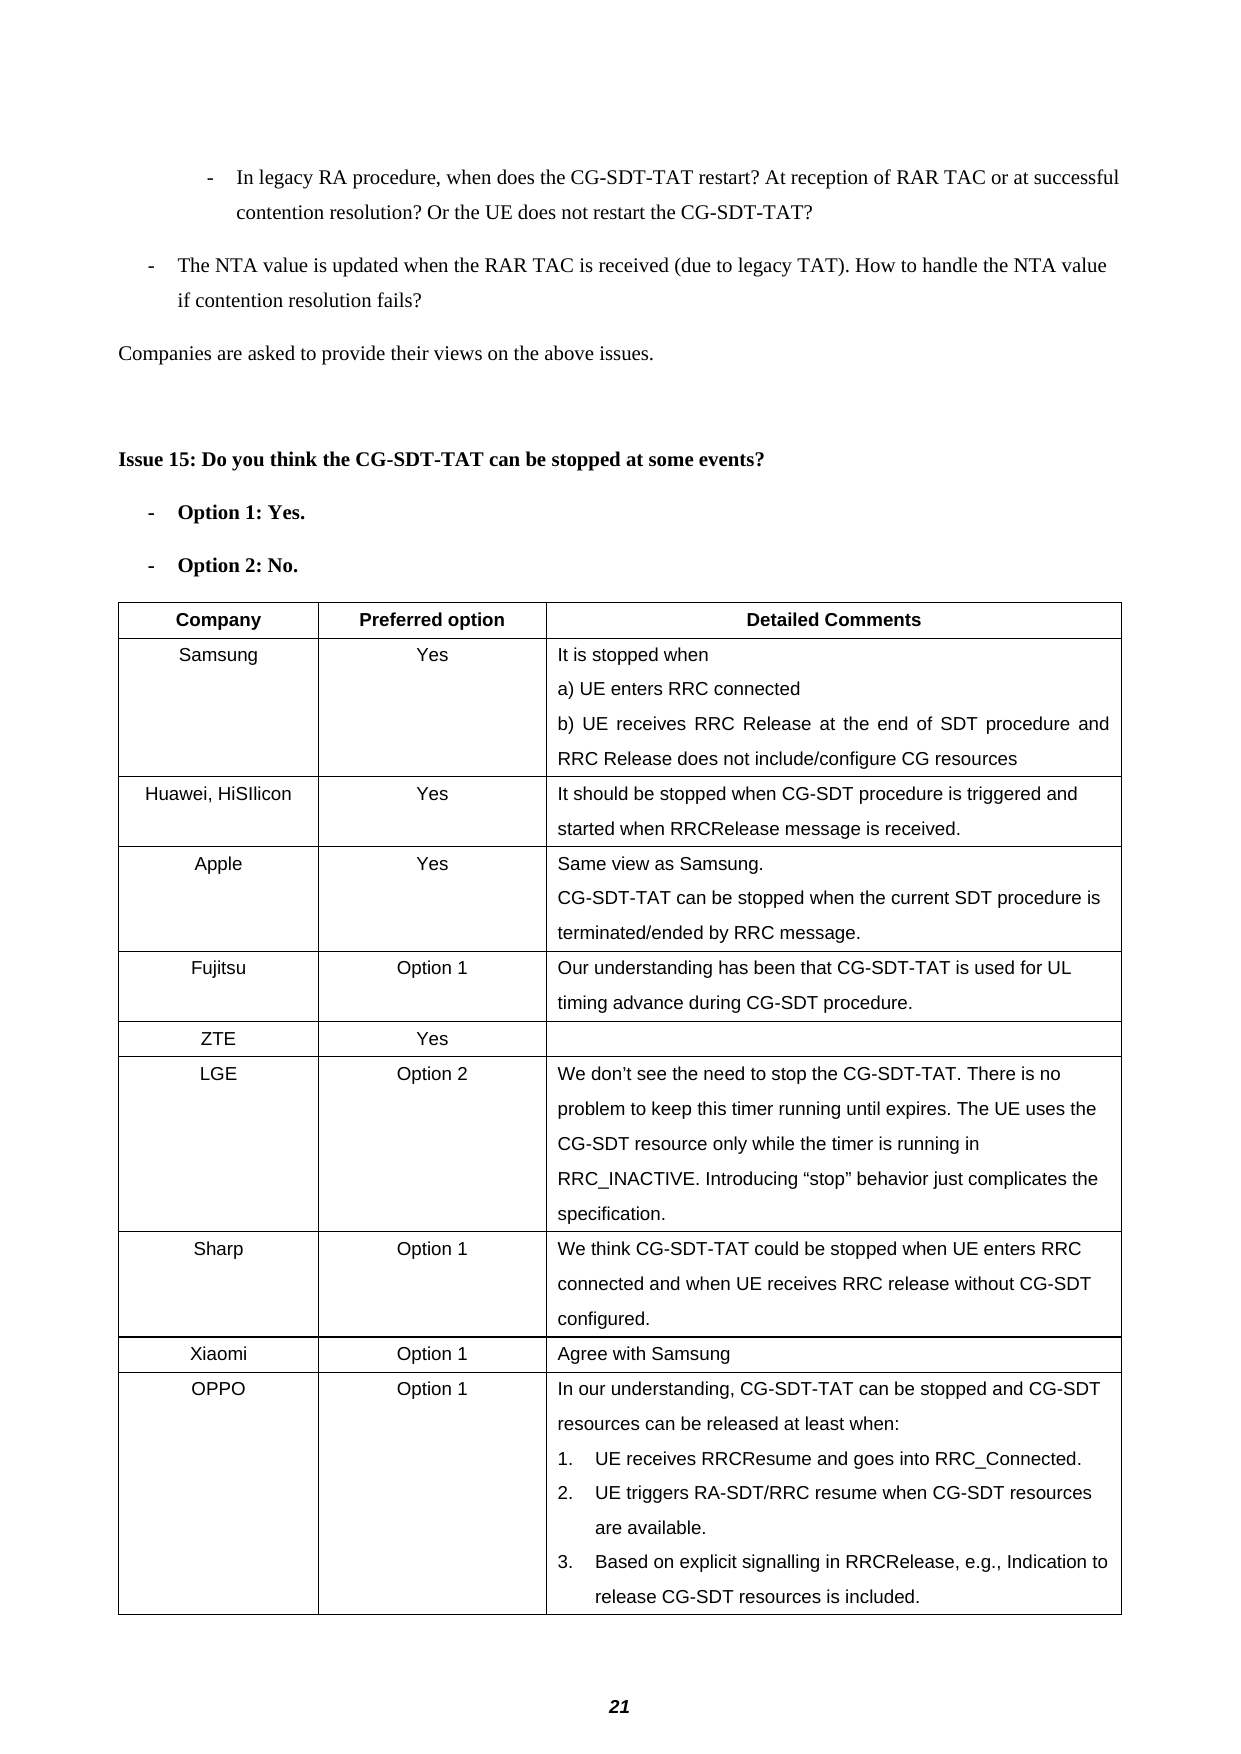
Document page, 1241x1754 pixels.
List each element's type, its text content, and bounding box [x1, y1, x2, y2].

table_cell We think CG-SDT-TAT could be stopped when UE enters RRC connected and when UE receives RRC release without CG-SDT configured. [547, 1232, 1121, 1336]
table_cell We don’t see the need to stop the CG-SDT-TAT. There is no problem to keep this timer running until expires. The UE uses the CG-SDT resource only while the timer is running in RRC_INACTIVE. Introducing “stop” behavior just complicates the specification. [547, 1057, 1121, 1231]
text - Option 2: No. [148, 549, 1122, 582]
table_cell Option 2 [319, 1057, 546, 1231]
table_cell Apple [119, 847, 318, 951]
table_cell ZTE [119, 1022, 318, 1056]
table_header Detailed Comments [547, 603, 1121, 637]
text - Option 1: Yes. [148, 496, 1122, 528]
table_header Company [119, 603, 318, 637]
table_cell LGE [119, 1057, 318, 1231]
table_cell Xiaomi [119, 1338, 318, 1372]
text - The NTA value is updated when the RAR TAC is received (due to legacy TAT). How to handle the NTA value if contention resolution fails? [148, 248, 1122, 316]
table_cell Sharp [119, 1232, 318, 1336]
table_cell Our understanding has been that CG-SDT-TAT is used for UL timing advance during CG-SDT procedure. [547, 952, 1121, 1021]
table_cell It is stopped when a) UE enters RRC connected b) UE receives RRC Release at the end of SDT procedure and RRC Release does not include/configure CG resources [547, 639, 1121, 776]
table_cell Agree with Samsung [547, 1338, 1121, 1372]
table_cell It should be stopped when CG-SDT procedure is triggered and started when RRCRelease message is received. [547, 777, 1121, 846]
table_cell Yes [319, 1022, 546, 1056]
table_cell Samsung [119, 639, 318, 776]
table_cell Option 1 [319, 952, 546, 1021]
table_cell Huawei, HiSIlicon [119, 777, 318, 846]
table_cell Same view as Samsung. CG-SDT-TAT can be stopped when the current SDT procedure is terminated/ended by RRC message. [547, 847, 1121, 951]
table_cell Option 1 [319, 1338, 546, 1372]
table_cell Yes [319, 777, 546, 846]
text Issue 15: Do you think the CG-SDT-TAT can be stopped at some events? [118, 443, 1122, 475]
text Companies are asked to provide their views on the above issues. [118, 337, 1122, 369]
table_cell Yes [319, 639, 546, 776]
table_cell [547, 1022, 1121, 1056]
table_cell Yes [319, 847, 546, 951]
table_cell OPPO [119, 1373, 318, 1614]
table_cell Option 1 [319, 1373, 546, 1614]
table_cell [547, 1373, 1121, 1614]
table_cell Option 1 [319, 1232, 546, 1336]
table_cell Fujitsu [119, 952, 318, 1021]
table_header Preferred option [319, 603, 546, 637]
text - In legacy RA procedure, when does the CG-SDT-TAT restart? At reception of RAR TAC or at successful contention resolution? Or the UE does not restart the CG-SDT-TAT? [207, 160, 1122, 228]
